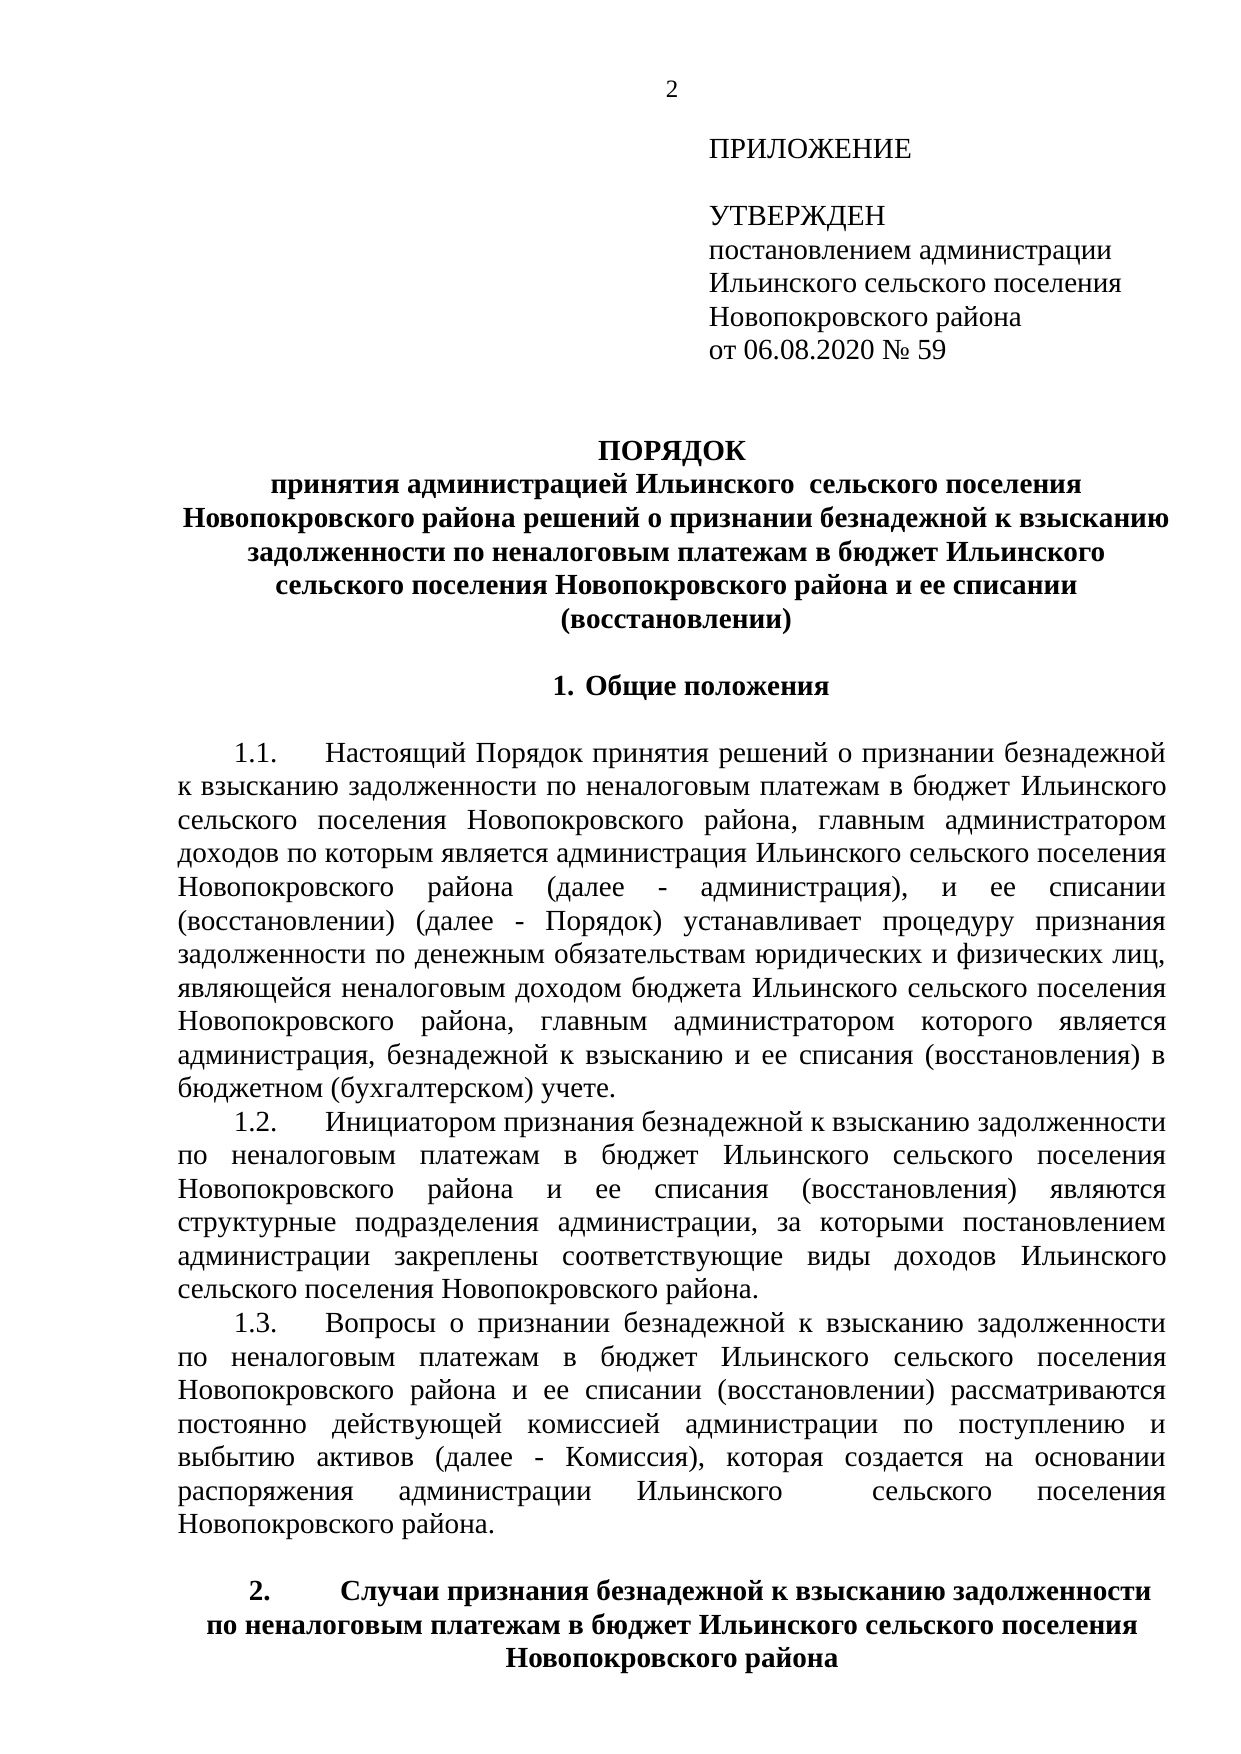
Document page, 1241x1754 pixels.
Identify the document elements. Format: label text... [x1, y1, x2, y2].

text 1.2. Инициатором признания безнадежной к взысканию задолженности по неналоговым платежам в бюджет Ильинского сельского поселения Новопокровского района и ее списания (восстановления) являются структурные подразделения администрации, за которыми постановлением администрации закреплены соответствующие виды доходов Ильинского сельского поселения Новопокровского района. [177, 1104, 1167, 1305]
text принятия администрацией Ильинского сельского поселения Новопокровского района решений о признании безнадежной к взысканию задолженности по неналоговым платежам в бюджет Ильинского сельского поселения Новопокровского района и ее списании (восстановлении) [177, 467, 1175, 634]
text ПРИЛОЖЕНИЕ [709, 131, 1167, 165]
text 1.3. Вопросы о признании безнадежной к взысканию задолженности по неналоговым платежам в бюджет Ильинского сельского поселения Новопокровского района и ее списании (восстановлении) рассматриваются постоянно действующей комиссией администрации по поступлению и выбытию активов (далее - Комиссия), которая создается на основании распоряжения администрации Ильинского сельского поселения Новопокровского района. [177, 1305, 1167, 1540]
text от 06.08.2020 № 59 [709, 332, 1167, 366]
text Ильинского сельского поселения [709, 265, 1167, 299]
text Новопокровского района [709, 299, 1167, 332]
text 2. Случаи признания безнадежной к взысканию задолженности по неналоговым платежам в бюджет Ильинского сельского поселения Новопокровского района [177, 1573, 1167, 1674]
text постановлением администрации [709, 232, 1167, 265]
text УТВЕРЖДЕН [709, 198, 1167, 232]
title ПОРЯДОК [177, 433, 1167, 467]
text 1.1. Настоящий Порядок принятия решений о признании безнадежной к взысканию задолженности по неналоговым платежам в бюджет Ильинского сельского поселения Новопокровского района, главным администратором доходов по которым является администрация Ильинского сельского поселения Новопокровского района (далее - администрация), и ее списании (восстановлении) (далее - Порядок) устанавливает процедуру признания задолженности по денежным обязательствам юридических и физических лиц, являющейся неналоговым доходом бюджета Ильинского сельского поселения Новопокровского района, главным администратором которого является администрация, безнадежной к взысканию и ее списания (восстановления) в бюджетном (бухгалтерском) учете. [177, 735, 1167, 1104]
list Общие положения [552, 668, 1167, 701]
